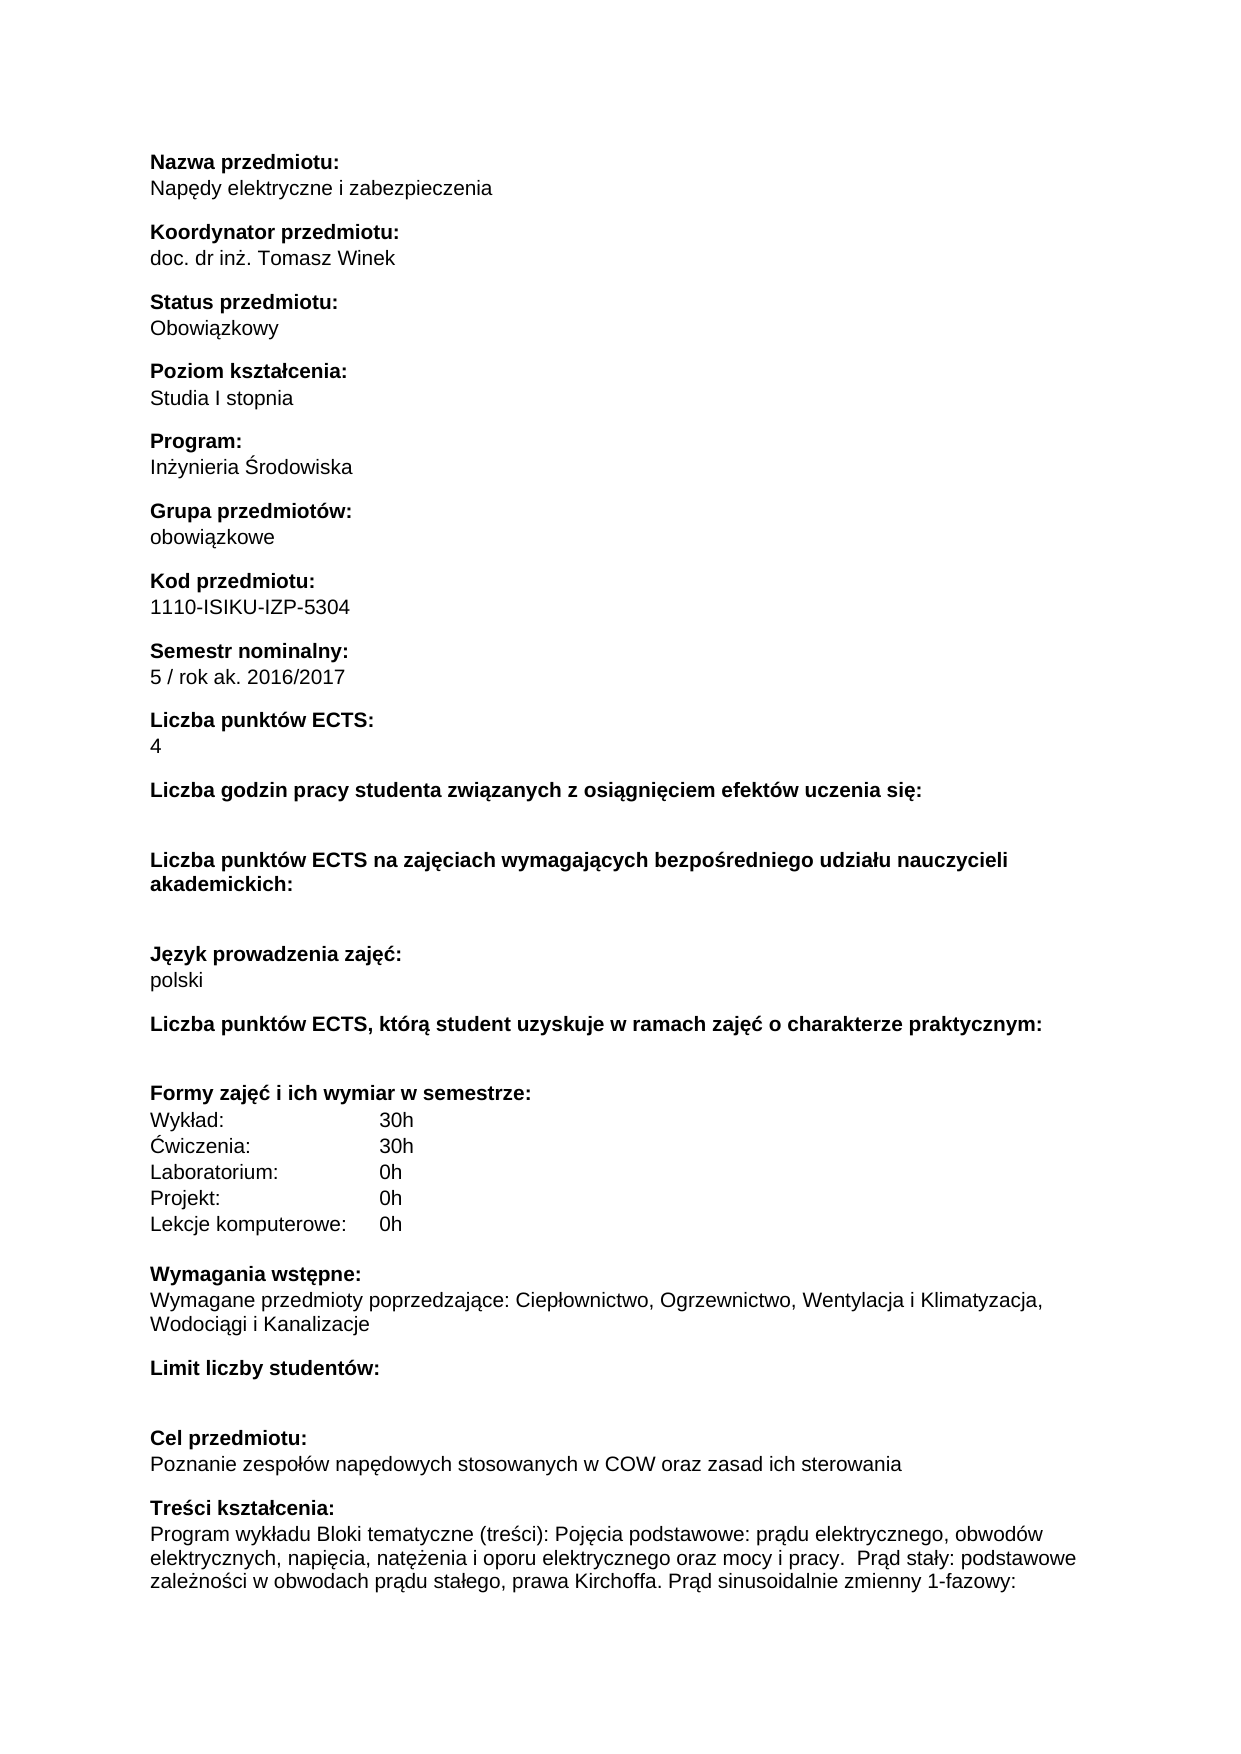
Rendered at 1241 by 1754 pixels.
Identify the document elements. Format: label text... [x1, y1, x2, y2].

text Język prowadzenia zajęć: [150, 942, 1090, 966]
text Wymagania wstępne: [150, 1262, 1090, 1286]
text polski [150, 968, 1090, 992]
text Liczba godzin pracy studenta związanych z osiągnięciem efektów uczenia się: [150, 778, 1090, 802]
text Koordynator przedmiotu: [150, 220, 1090, 244]
text Nazwa przedmiotu: [150, 150, 1090, 174]
text 1110-ISIKU-IZP-5304 [150, 595, 1090, 619]
table_cell Ćwiczenia: [140, 1134, 367, 1158]
text Limit liczby studentów: [150, 1356, 1090, 1380]
text Semestr nominalny: [150, 638, 1090, 662]
table_cell 0h [369, 1158, 597, 1184]
text Liczba punktów ECTS, którą student uzyskuje w ramach zajęć o charakterze praktycznym: [150, 1011, 1090, 1035]
table_header 30h [369, 1108, 597, 1132]
text Kod przedmiotu: [150, 569, 1090, 593]
table_cell Lekcje komputerowe: [140, 1212, 367, 1236]
table_cell Projekt: [140, 1186, 367, 1210]
table_cell Laboratorium: [140, 1160, 367, 1184]
text Studia I stopnia [150, 385, 1090, 409]
text Formy zajęć i ich wymiar w semestrze: [150, 1081, 1090, 1105]
text Inżynieria Środowiska [150, 455, 1090, 479]
text Obowiązkowy [150, 316, 1090, 339]
text Napędy elektryczne i zabezpieczenia [150, 176, 1090, 200]
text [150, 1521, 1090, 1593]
table_header Wykład: [140, 1108, 367, 1132]
table_cell 30h [369, 1132, 597, 1158]
text obowiązkowe [150, 525, 1090, 549]
table_cell 0h [369, 1184, 597, 1210]
text Liczba punktów ECTS na zajęciach wymagających bezpośredniego udziału nauczycieli akademickich: [150, 848, 1090, 896]
text Program: [150, 429, 1090, 453]
text Status przedmiotu: [150, 289, 1090, 313]
text 5 / rok ak. 2016/2017 [150, 664, 1090, 688]
text Treści kształcenia: [150, 1495, 1090, 1519]
text Wymagane przedmioty poprzedzające: Ciepłownictwo, Ogrzewnictwo, Wentylacja i Klimatyzacja, Wodociągi i Kanalizacje [150, 1288, 1090, 1336]
text 4 [150, 734, 1090, 758]
table_cell 0h [369, 1210, 597, 1236]
text Grupa przedmiotów: [150, 499, 1090, 523]
text Cel przedmiotu: [150, 1426, 1090, 1449]
text Poznanie zespołów napędowych stosowanych w COW oraz zasad ich sterowania [150, 1452, 1090, 1476]
text doc. dr inż. Tomasz Winek [150, 246, 1090, 270]
text Liczba punktów ECTS: [150, 708, 1090, 732]
text Poziom kształcenia: [150, 359, 1090, 383]
